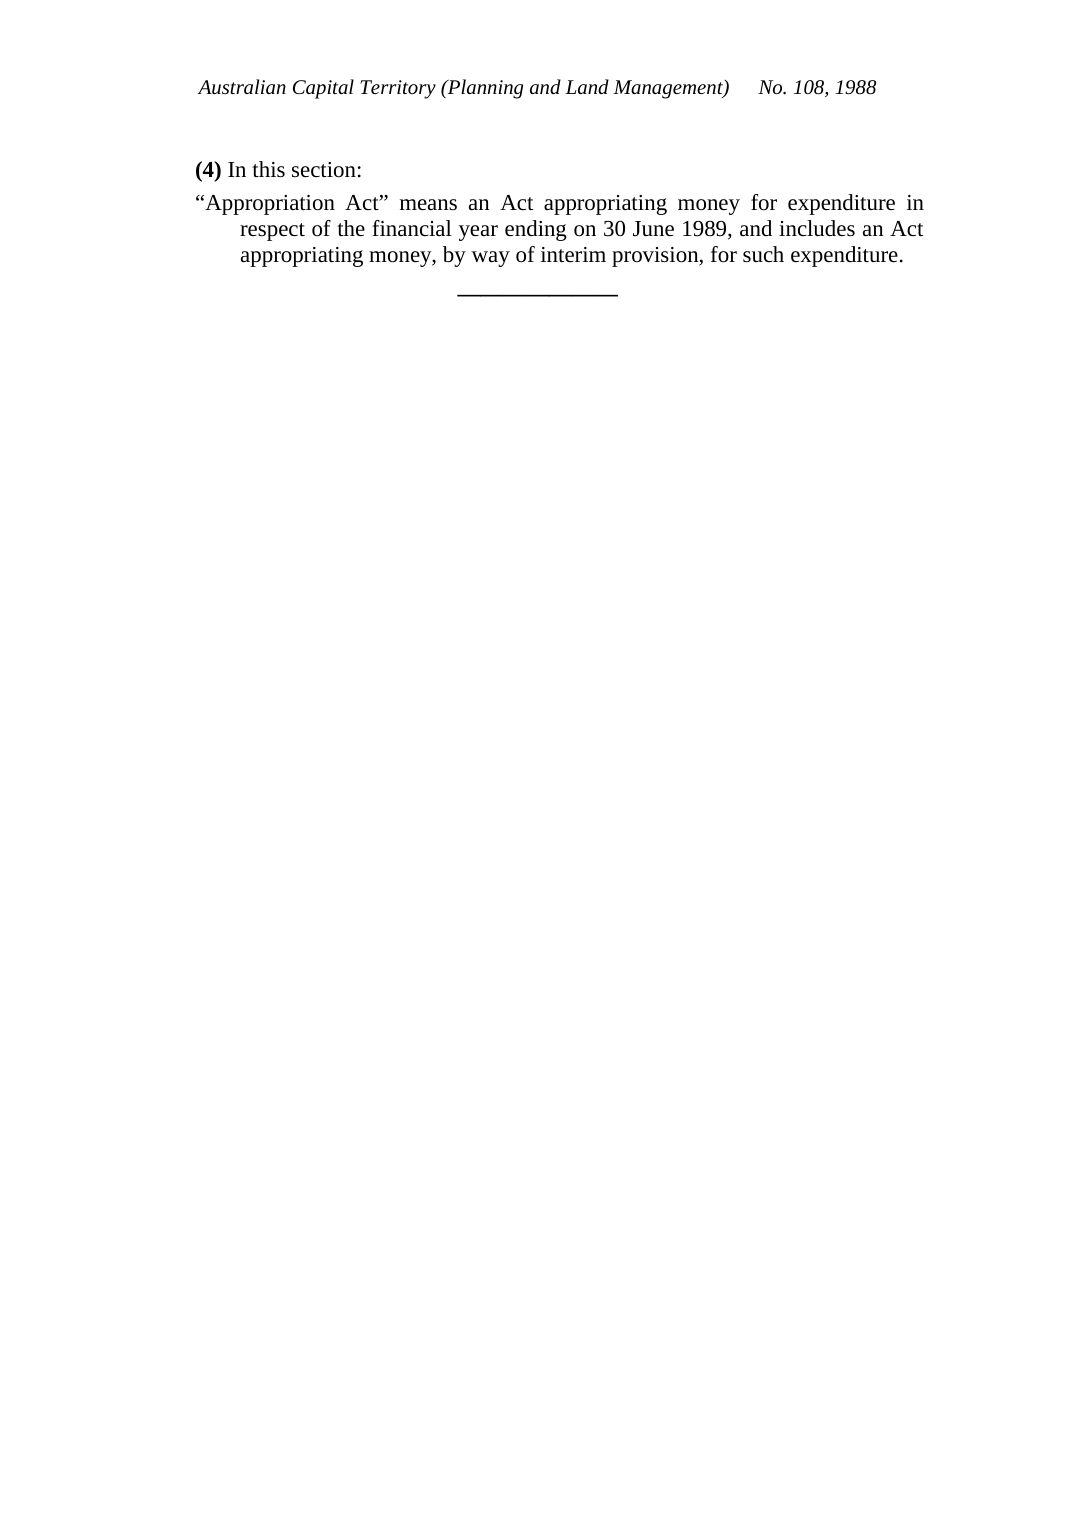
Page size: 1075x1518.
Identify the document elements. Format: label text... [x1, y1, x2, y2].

text (4) In this section: [150, 156, 925, 183]
text “Appropriation Act” means an Act appropriating money for expenditure in respect of the financial year ending on 30 June 1989, and includes an Act appropriating money, by way of interim provision, for such expenditure. [195, 189, 925, 268]
text ——————— [150, 280, 925, 307]
